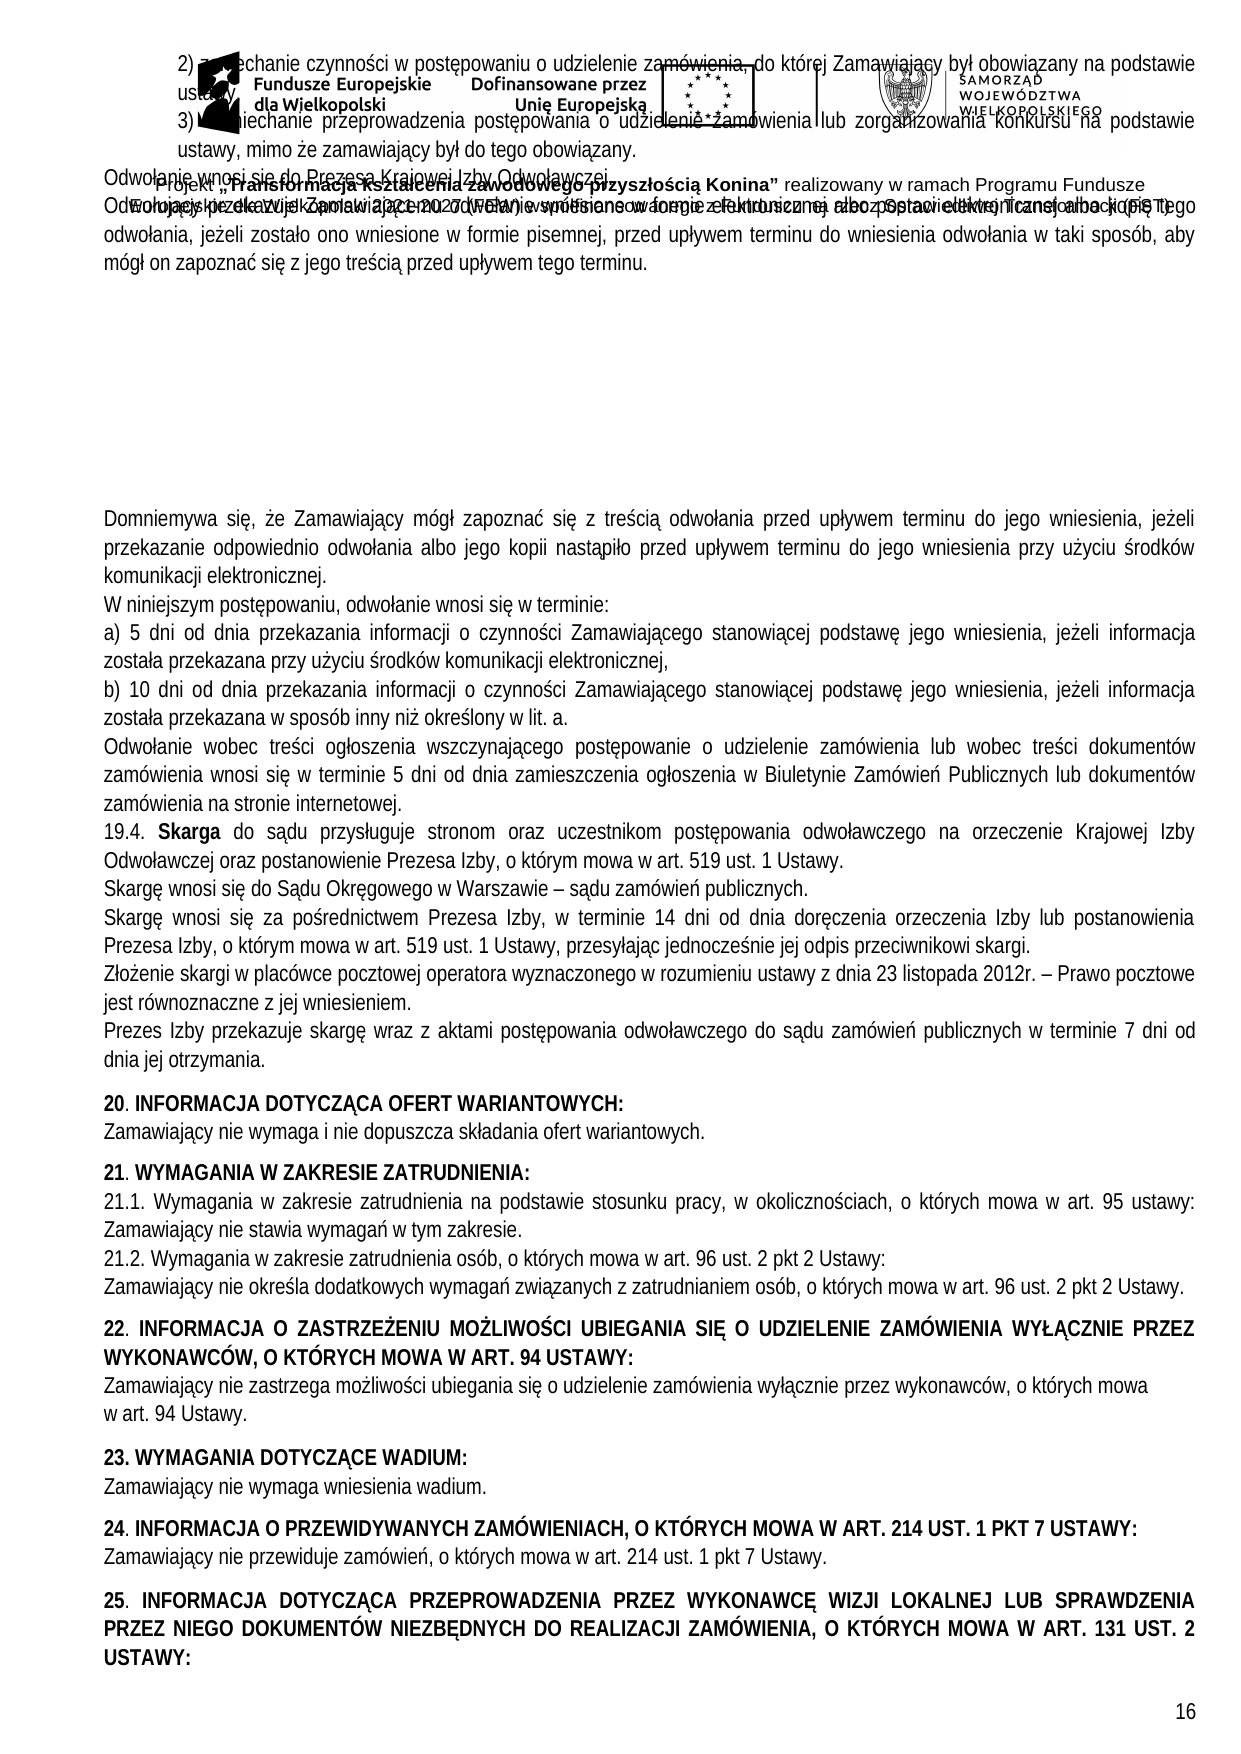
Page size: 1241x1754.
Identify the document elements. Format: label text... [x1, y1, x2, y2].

text 20. INFORMACJA DOTYCZĄCA OFERT WARIANTOWYCH: [103, 1089, 1196, 1116]
text Złożenie skargi w placówce pocztowej operatora wyznaczonego w rozumieniu ustawy z dnia 23 listopada 2012r. – Prawo pocztowe jest równoznaczne z jej wniesieniem. [103, 960, 1196, 1015]
text 3) zaniechanie przeprowadzenia postępowania o udzielenie zamówienia lub zorganizowania konkursu na podstawie ustawy, mimo że zamawiający był do tego obowiązany. [177, 107, 1196, 162]
text Domniemywa się, że Zamawiający mógł zapoznać się z treścią odwołania przed upływem terminu do jego wniesienia, jeżeli przekazanie odpowiednio odwołania albo jego kopii nastąpiło przed upływem terminu do jego wniesienia przy użyciu środków komunikacji elektronicznej. [103, 505, 1196, 588]
text 24. INFORMACJA O PRZEWIDYWANYCH ZAMÓWIENIACH, O KTÓRYCH MOWA W ART. 214 UST. 1 PKT 7 USTAWY: [103, 1514, 1196, 1541]
text 23. WYMAGANIA DOTYCZĄCE WADIUM: [103, 1444, 1196, 1471]
text Skargę wnosi się za pośrednictwem Prezesa Izby, w terminie 14 dni od dnia doręczenia orzeczenia Izby lub postanowienia Prezesa Izby, o którym mowa w art. 519 ust. 1 Ustawy, przesyłając jednocześnie jej odpis przeciwnikowi skargi. [103, 903, 1196, 958]
text 21.2. Wymagania w zakresie zatrudnienia osób, o których mowa w art. 96 ust. 2 pkt 2 Ustawy: [103, 1245, 1196, 1271]
text 25. INFORMACJA DOTYCZĄCA PRZEPROWADZENIA PRZEZ WYKONAWCĘ WIZJI LOKALNEJ LUB SPRAWDZENIA PRZEZ NIEGO DOKUMENTÓW NIEZBĘDNYCH DO REALIZACJI ZAMÓWIENIA, O KTÓRYCH MOWA W ART. 131 UST. 2 USTAWY: [103, 1587, 1196, 1670]
text Zamawiający nie zastrzega możliwości ubiegania się o udzielenie zamówienia wyłącznie przez wykonawców, o których mowa w art. 94 Ustawy. [103, 1372, 1196, 1427]
text 21. WYMAGANIA W ZAKRESIE ZATRUDNIENIA: [103, 1159, 1196, 1186]
text Zamawiający nie wymaga wniesienia wadium. [103, 1473, 1196, 1499]
text Zamawiający nie określa dodatkowych wymagań związanych z zatrudnianiem osób, o których mowa w art. 96 ust. 2 pkt 2 Ustawy. [103, 1273, 1196, 1299]
text 22. INFORMACJA O ZASTRZEŻENIU MOŻLIWOŚCI UBIEGANIA SIĘ O UDZIELENIE ZAMÓWIENIA WYŁĄCZNIE PRZEZ WYKONAWCÓW, O KTÓRYCH MOWA W ART. 94 USTAWY: [103, 1315, 1196, 1370]
text W niniejszym postępowaniu, odwołanie wnosi się w terminie: [103, 591, 1196, 617]
text Skargę wnosi się do Sądu Okręgowego w Warszawie – sądu zamówień publicznych. [103, 875, 1196, 901]
text 19.4. Skarga do sądu przysługuje stronom oraz uczestnikom postępowania odwoławczego na orzeczenie Krajowej Izby Odwoławczej oraz postanowienie Prezesa Izby, o którym mowa w art. 519 ust. 1 Ustawy. [103, 818, 1196, 873]
text Odwołanie wnosi się do Prezesa Krajowej Izby Odwoławczej. [103, 164, 1196, 190]
text Zamawiający nie wymaga i nie dopuszcza składania ofert wariantowych. [103, 1118, 1196, 1144]
text Odwołanie wobec treści ogłoszenia wszczynającego postępowanie o udzielenie zamówienia lub wobec treści dokumentów zamówienia wnosi się w terminie 5 dni od dnia zamieszczenia ogłoszenia w Biuletynie Zamówień Publicznych lub dokumentów zamówienia na stronie internetowej. [103, 733, 1196, 816]
text 2) zaniechanie czynności w postępowaniu o udzielenie zamówienia, do której Zamawiający był obowiązany na podstawie ustawy, [177, 50, 1196, 105]
text Prezes Izby przekazuje skargę wraz z aktami postępowania odwoławczego do sądu zamówień publicznych w terminie 7 dni od dnia jej otrzymania. [103, 1017, 1196, 1072]
text Odwołujący przekazuje Zamawiającemu odwołanie wniesione w formie elektronicznej albo postaci elektronicznej albo kopię tego odwołania, jeżeli zostało ono wniesione w formie pisemnej, przed upływem terminu do wniesienia odwołania w taki sposób, aby mógł on zapoznać się z jego treścią przed upływem tego terminu. [103, 192, 1196, 276]
text Zamawiający nie przewiduje zamówień, o których mowa w art. 214 ust. 1 pkt 7 Ustawy. [103, 1543, 1196, 1569]
text a) 5 dni od dnia przekazania informacji o czynności Zamawiającego stanowiącej podstawę jego wniesienia, jeżeli informacja została przekazana przy użyciu środków komunikacji elektronicznej, [103, 619, 1196, 674]
text b) 10 dni od dnia przekazania informacji o czynności Zamawiającego stanowiącej podstawę jego wniesienia, jeżeli informacja została przekazana w sposób inny niż określony w lit. a. [103, 676, 1196, 731]
text 21.1. Wymagania w zakresie zatrudnienia na podstawie stosunku pracy, w okolicznościach, o których mowa w art. 95 ustawy: Zamawiający nie stawia wymagań w tym zakresie. [103, 1188, 1196, 1243]
